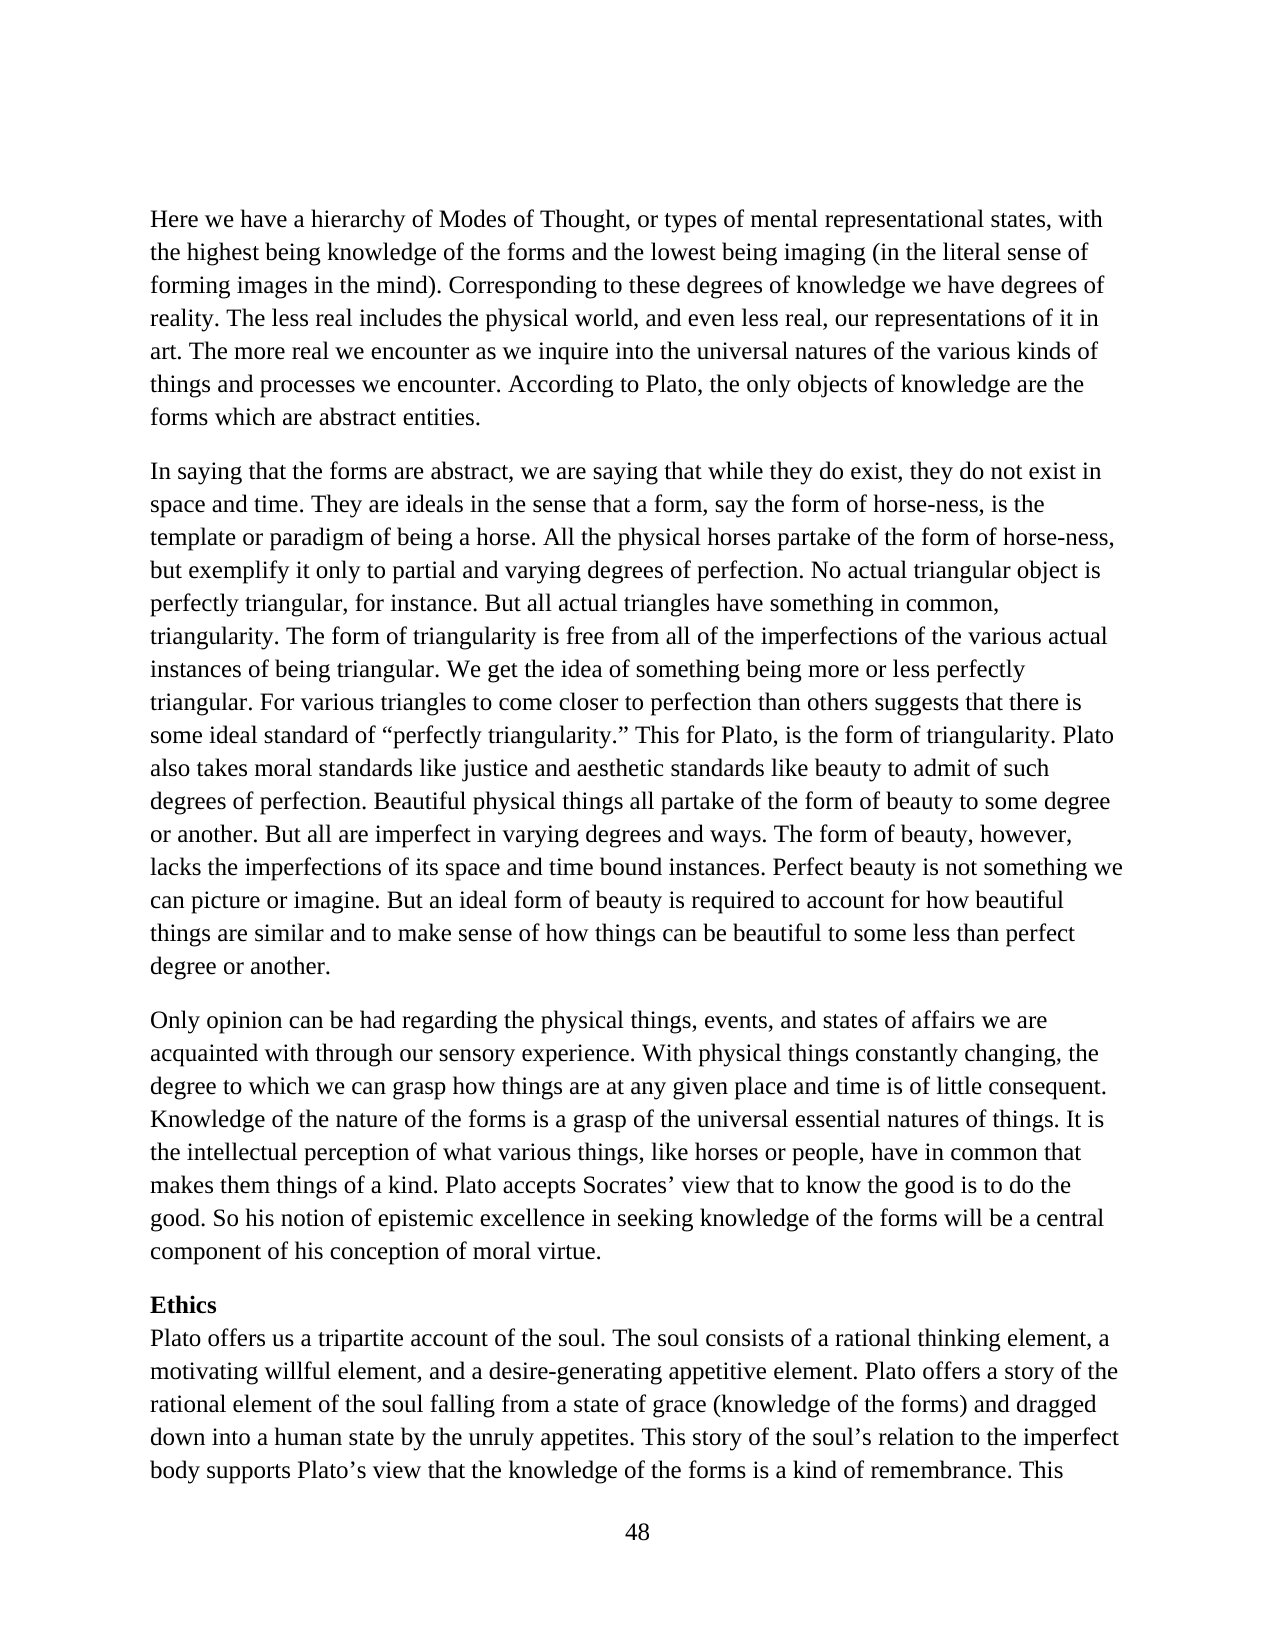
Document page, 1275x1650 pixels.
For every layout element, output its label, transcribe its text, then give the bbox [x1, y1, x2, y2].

subtitle Ethics [150, 1290, 1125, 1319]
text Only opinion can be had regarding the physical things, events, and states of affairs we are acquainted with through our sensory experience. With physical things constantly changing, the degree to which we can grasp how things are at any given place and time is of little consequent. Knowledge of the nature of the forms is a grasp of the universal essential natures of things. It is the intellectual perception of what various things, like horses or people, have in common that makes them things of a kind. Plato accepts Socrates’ view that to know the good is to do the good. So his notion of epistemic excellence in seeking knowledge of the forms will be a central component of his conception of moral virtue. [150, 1005, 1125, 1265]
text Here we have a hierarchy of Modes of Thought, or types of mental representational states, with the highest being knowledge of the forms and the lowest being imaging (in the literal sense of forming images in the mind). Corresponding to these degrees of knowledge we have degrees of reality. The less real includes the physical world, and even less real, our representations of it in art. The more real we encounter as we inquire into the universal natures of the various kinds of things and processes we encounter. According to Plato, the only objects of knowledge are the forms which are abstract entities. [150, 204, 1125, 431]
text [150, 1323, 1125, 1484]
text In saying that the forms are abstract, we are saying that while they do exist, they do not exist in space and time. They are ideals in the sense that a form, say the form of horse-ness, is the template or paradigm of being a horse. All the physical horses partake of the form of horse-ness, but exemplify it only to partial and varying degrees of perfection. No actual triangular object is perfectly triangular, for instance. But all actual triangles have something in common, triangularity. The form of triangularity is free from all of the imperfections of the various actual instances of being triangular. We get the idea of something being more or less perfectly triangular. For various triangles to come closer to perfection than others suggests that there is some ideal standard of “perfectly triangularity.” This for Plato, is the form of triangularity. Plato also takes moral standards like justice and aesthetic standards like beauty to admit of such degrees of perfection. Beautiful physical things all partake of the form of beauty to some degree or another. But all are imperfect in varying degrees and ways. The form of beauty, however, lacks the imperfections of its space and time bound instances. Perfect beauty is not something we can picture or imagine. But an ideal form of beauty is required to account for how beautiful things are similar and to make sense of how things can be beautiful to some less than perfect degree or another. [150, 456, 1125, 980]
